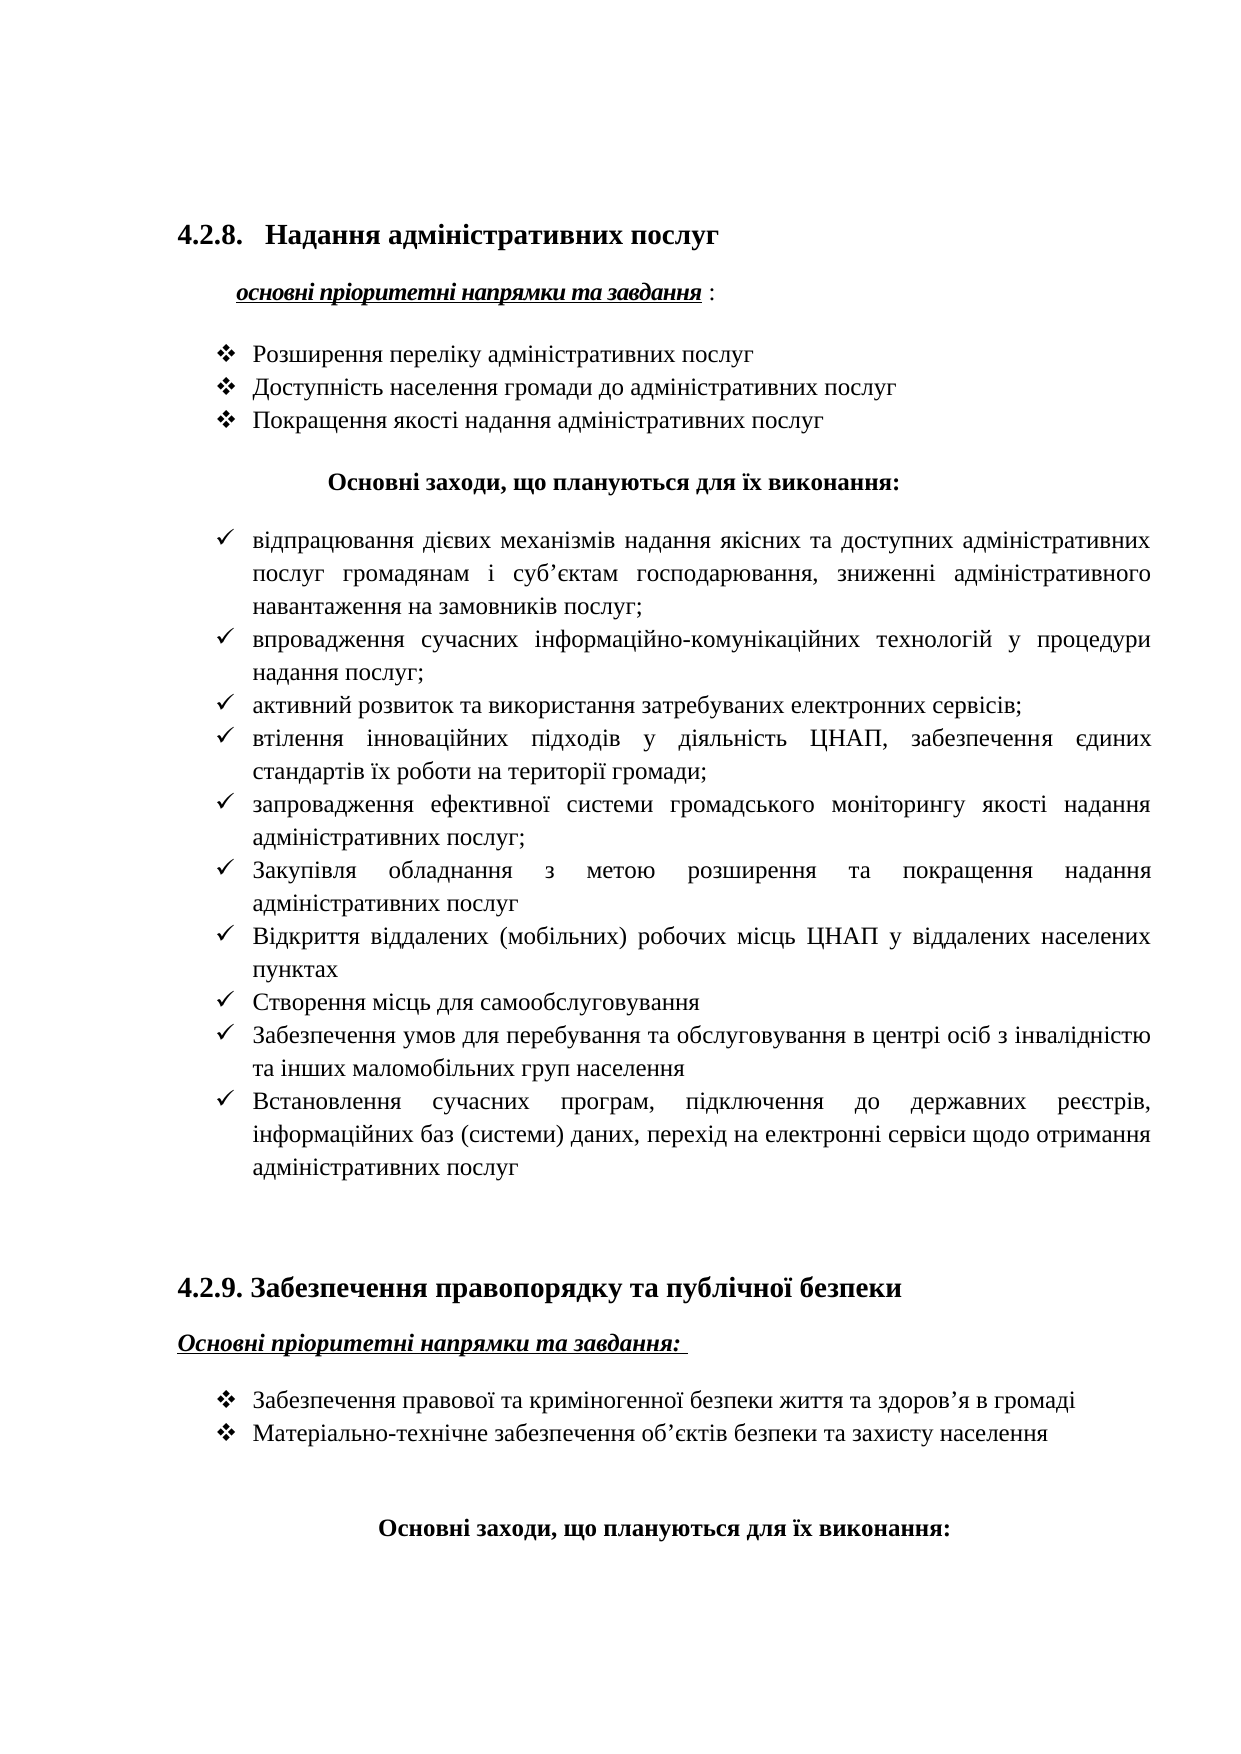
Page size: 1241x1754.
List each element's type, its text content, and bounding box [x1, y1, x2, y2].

list Відкриття віддалених (мобільних) робочих місць ЦНАП у віддалених населених пунктах [215, 921, 1152, 983]
list Закупівля обладнання з метою розширення та покращення надання адміністративних послуг [215, 855, 1152, 917]
text Основні пріоритетні напрямки та завдання: [177, 1328, 1152, 1356]
list Матеріально-технічне забезпечення об’єктів безпеки та захисту населення [215, 1418, 1152, 1447]
text Основні заходи, що плануються для їх виконання: [177, 1513, 1152, 1542]
list активний розвиток та використання затребуваних електронних сервісів; [215, 690, 1152, 719]
list Забезпечення умов для перебування та обслуговування в центрі осіб з інвалідністю та інших маломобільних груп населення [215, 1020, 1152, 1082]
list Забезпечення правової та криміногенної безпеки життя та здоров’я в громаді [215, 1385, 1152, 1414]
text основні пріоритетні напрямки та завдання : [177, 277, 1152, 306]
list втілення інноваційних підходів у діяльність ЦНАП, забезпечення єдиних стандартів їх роботи на території громади; [215, 723, 1152, 785]
text 4.2.8. Надання адміністративних послуг [177, 217, 1152, 251]
list Розширення переліку адміністративних послуг [215, 339, 1152, 368]
list запровадження ефективної системи громадського моніторингу якості надання адміністративних послуг; [215, 789, 1152, 851]
list Покращення якості надання адміністративних послуг [215, 405, 1152, 434]
text 4.2.9. Забезпечення правопорядку та публічної безпеки [177, 1271, 1152, 1304]
list Основні заходи, що плануються для їх виконання: [327, 467, 1152, 496]
list відпрацювання дієвих механізмів надання якісних та доступних адміністративних послуг громадянам і суб’єктам господарювання, зниженні адміністративного навантаження на замовників послуг; [215, 525, 1152, 619]
list впровадження сучасних інформаційно-комунікаційних технологій у процедури надання послуг; [215, 624, 1152, 686]
list Встановлення сучасних програм, підключення до державних реєстрів, інформаційних баз (системи) даних, перехід на електронні сервіси щодо отримання адміністративних послуг [215, 1086, 1152, 1181]
list Доступність населення громади до адміністративних послуг [215, 372, 1152, 401]
list Створення місць для самообслуговування [215, 987, 1152, 1016]
